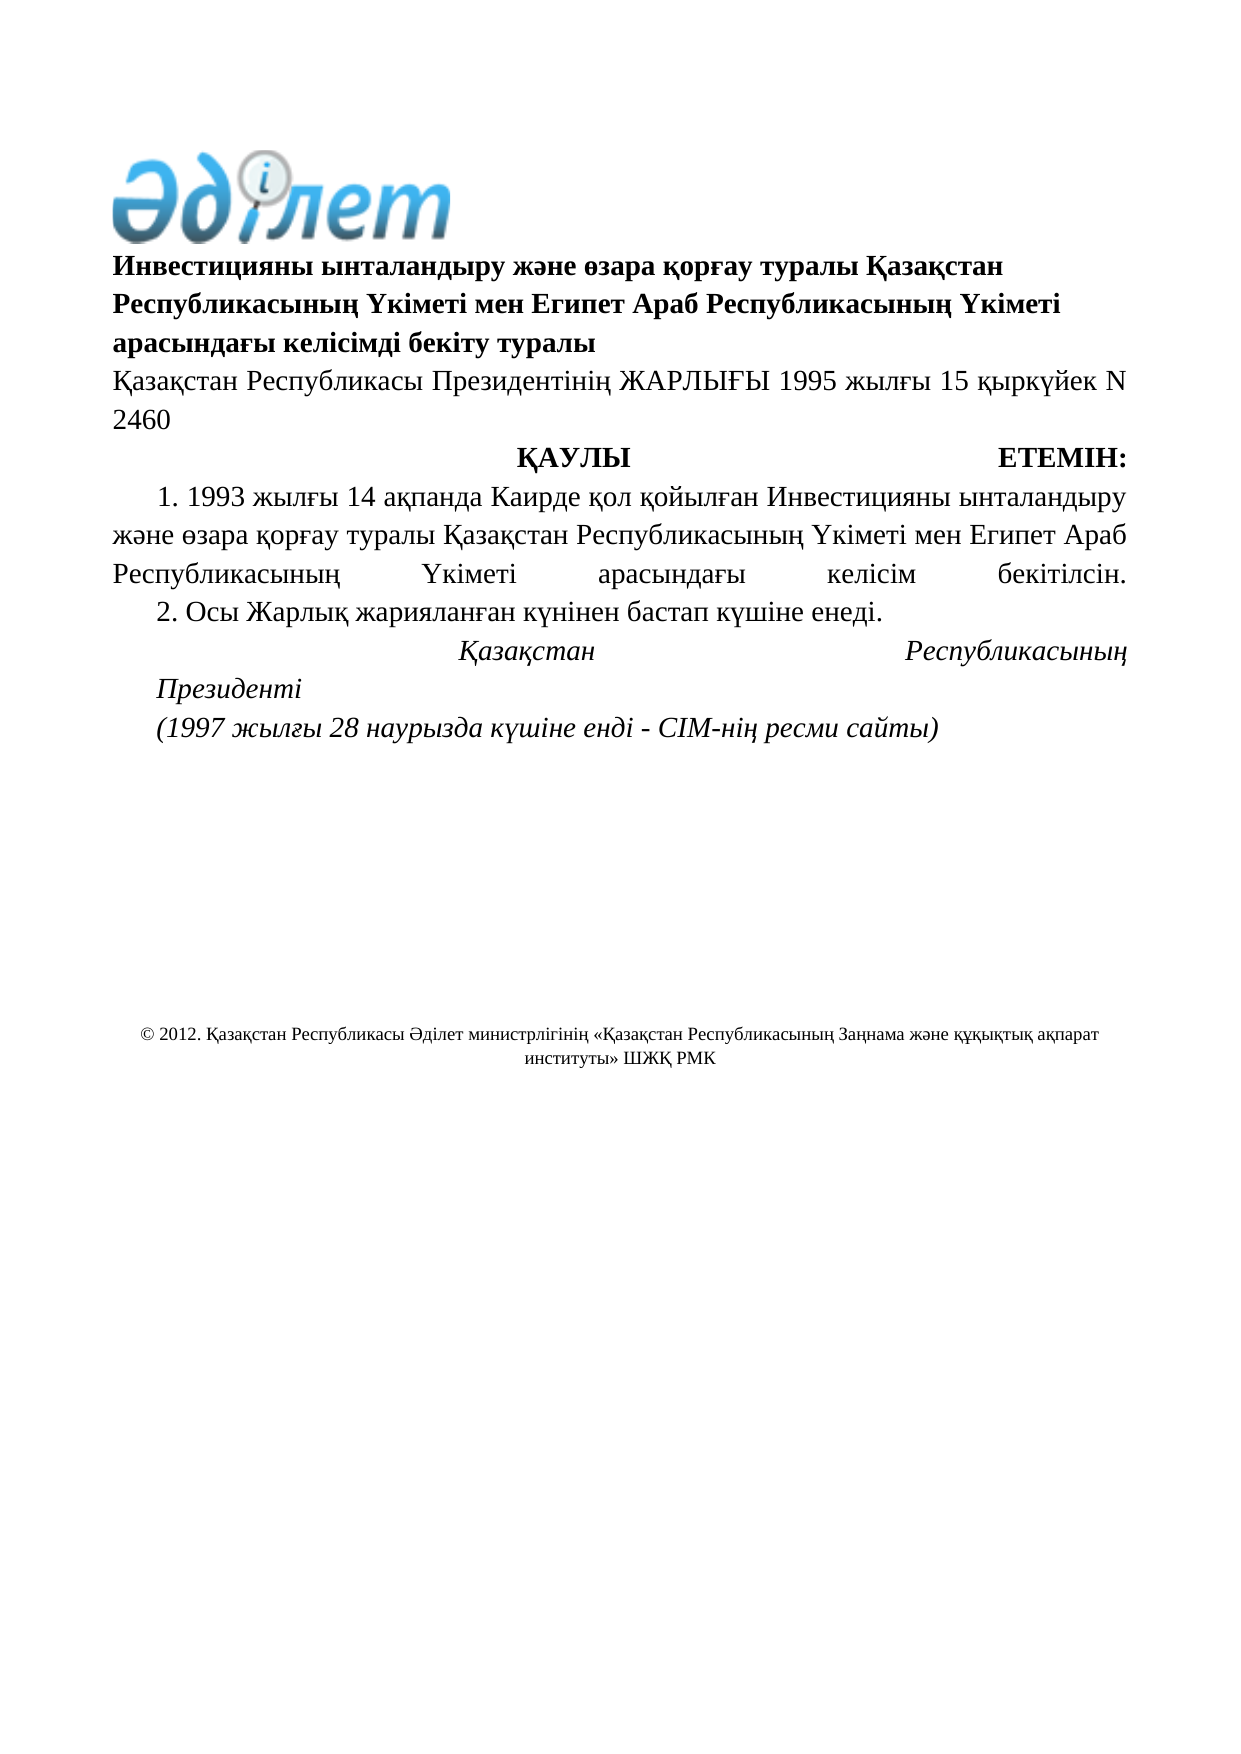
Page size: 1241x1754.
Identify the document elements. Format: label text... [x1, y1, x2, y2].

picture [112, 150, 451, 244]
text ҚАУЛЫ ЕТЕМIН: 1. 1993 жылғы 14 ақпанда Каирде қол қойылған Инвестицияны ынталандыру және өзара қорғау туралы Қазақстан Республикасының Үкiметi мен Египет Араб Республикасының Үкiметi арасындағы келiсiм бекiтiлсiн. 2. Осы Жарлық жарияланған күнiнен бастап күшiне енедi. [112, 440, 1128, 628]
text Қазақстан Республикасының Президентi [112, 633, 1128, 705]
text Инвестицияны ынталандыру және өзара қорғау туралы Қазақстан Республикасының Үкiметi мен Египет Араб Республикасының Үкiметi арасындағы келiсiмдi бекiту туралы [112, 248, 1128, 358]
text (1997 жылғы 28 наурызда күшіне енді - СІМ-нің ресми сайты) [112, 710, 1128, 744]
text Қазақстан Республикасы Президентiнiң ЖАРЛЫҒЫ 1995 жылғы 15 қыркүйек N 2460 [112, 363, 1128, 435]
text © 2012. Қазақстан Республикасы Әділет министрлігінің «Қазақстан Республикасының Заңнама және құқықтық ақпарат институты» ШЖҚ РМК [112, 1022, 1128, 1069]
